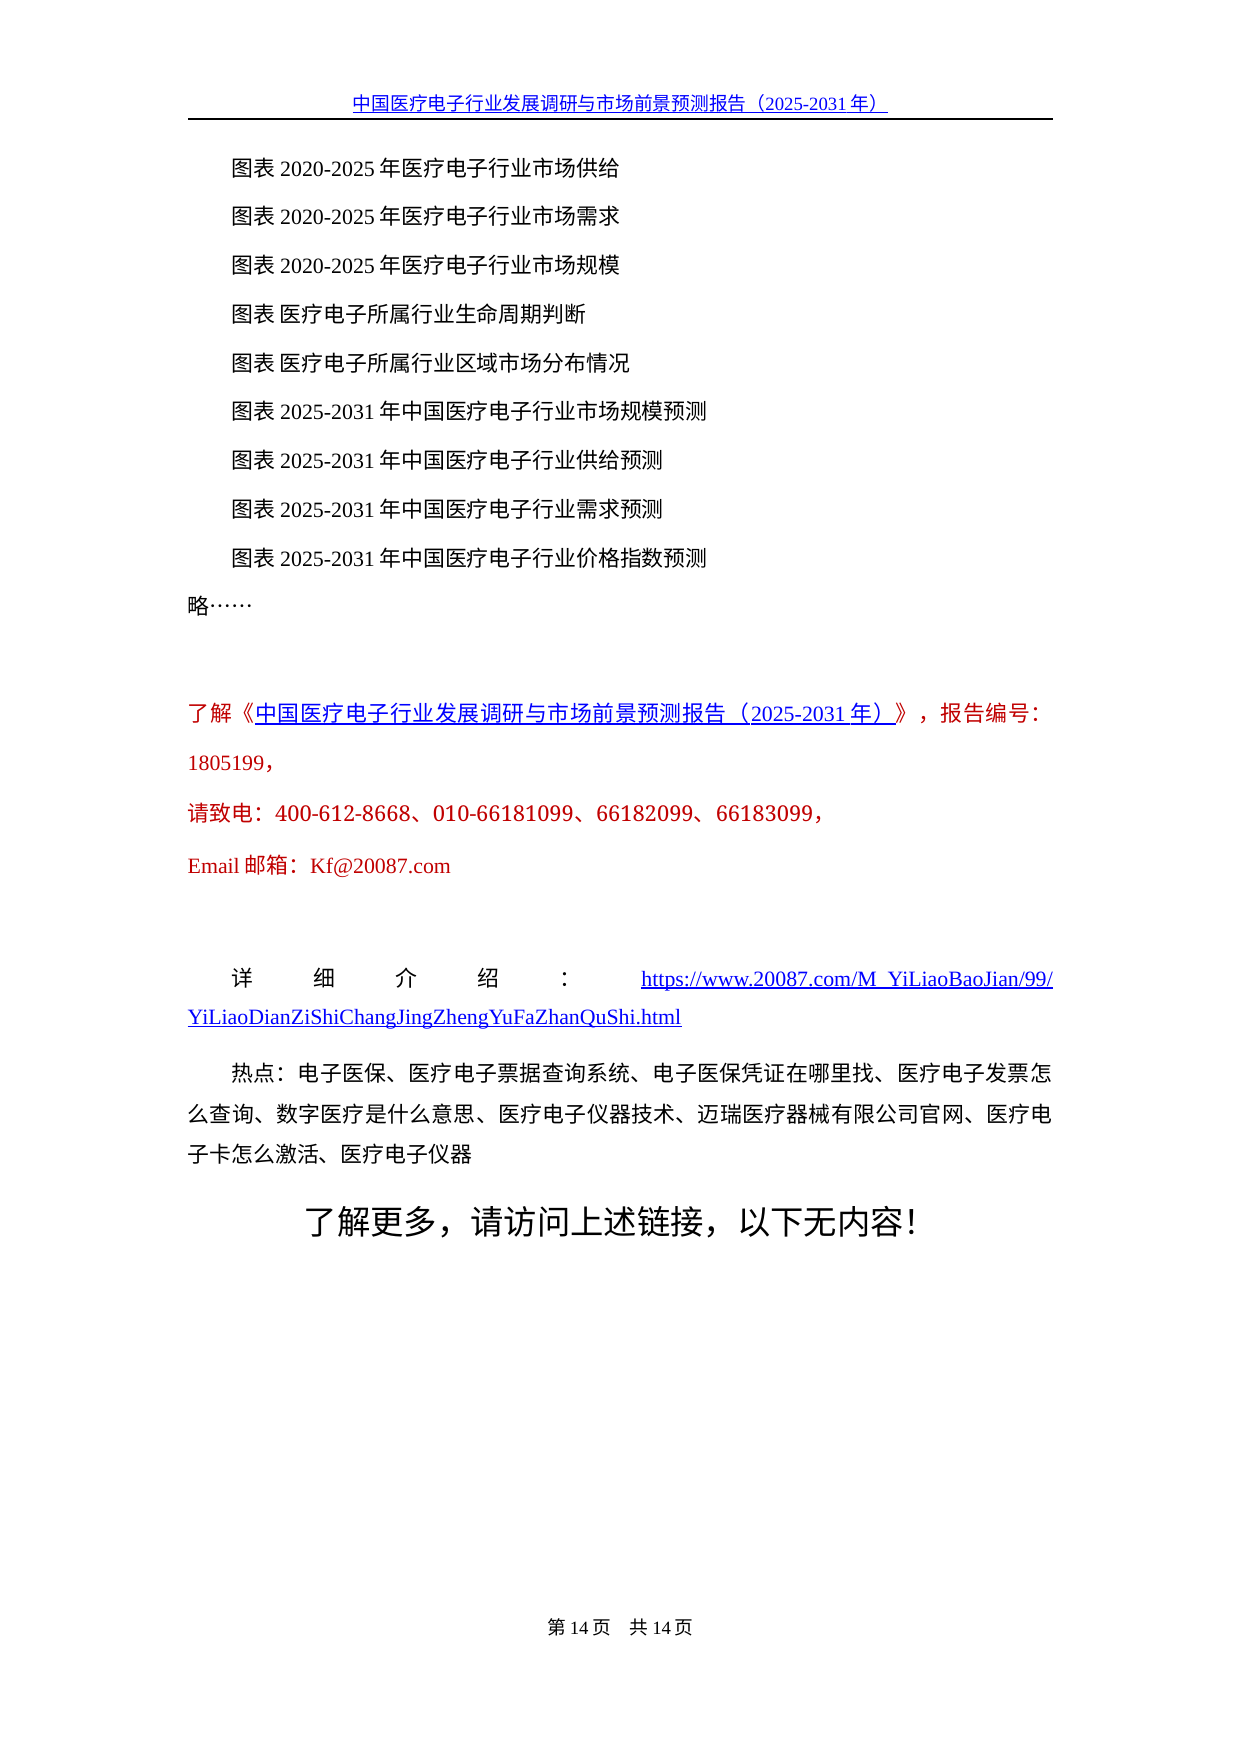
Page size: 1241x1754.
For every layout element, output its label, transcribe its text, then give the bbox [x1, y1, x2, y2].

text 请致电：400-612-8668、010-66181099、66182099、66183099， [187, 796, 1053, 828]
title 了解更多，请访问上述链接，以下无内容！ [187, 1187, 1053, 1252]
text Email邮箱：Kf@20087.com [187, 847, 1053, 880]
text 详细介绍：https://www.20087.com/M_YiLiaoBaoJian/99/YiLiaoDianZiShiChangJingZhengYuFaZhanQuShi.html [187, 960, 1053, 1033]
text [187, 150, 1053, 621]
text 了解《中国医疗电子行业发展调研与市场前景预测报告（2025-2031年）》，报告编号：1805199， [187, 695, 1053, 777]
text 热点：电子医保、医疗电子票据查询系统、电子医保凭证在哪里找、医疗电子发票怎么查询、数字医疗是什么意思、医疗电子仪器技术、迈瑞医疗器械有限公司官网、医疗电子卡怎么激活、医疗电子仪器 [187, 1056, 1053, 1169]
